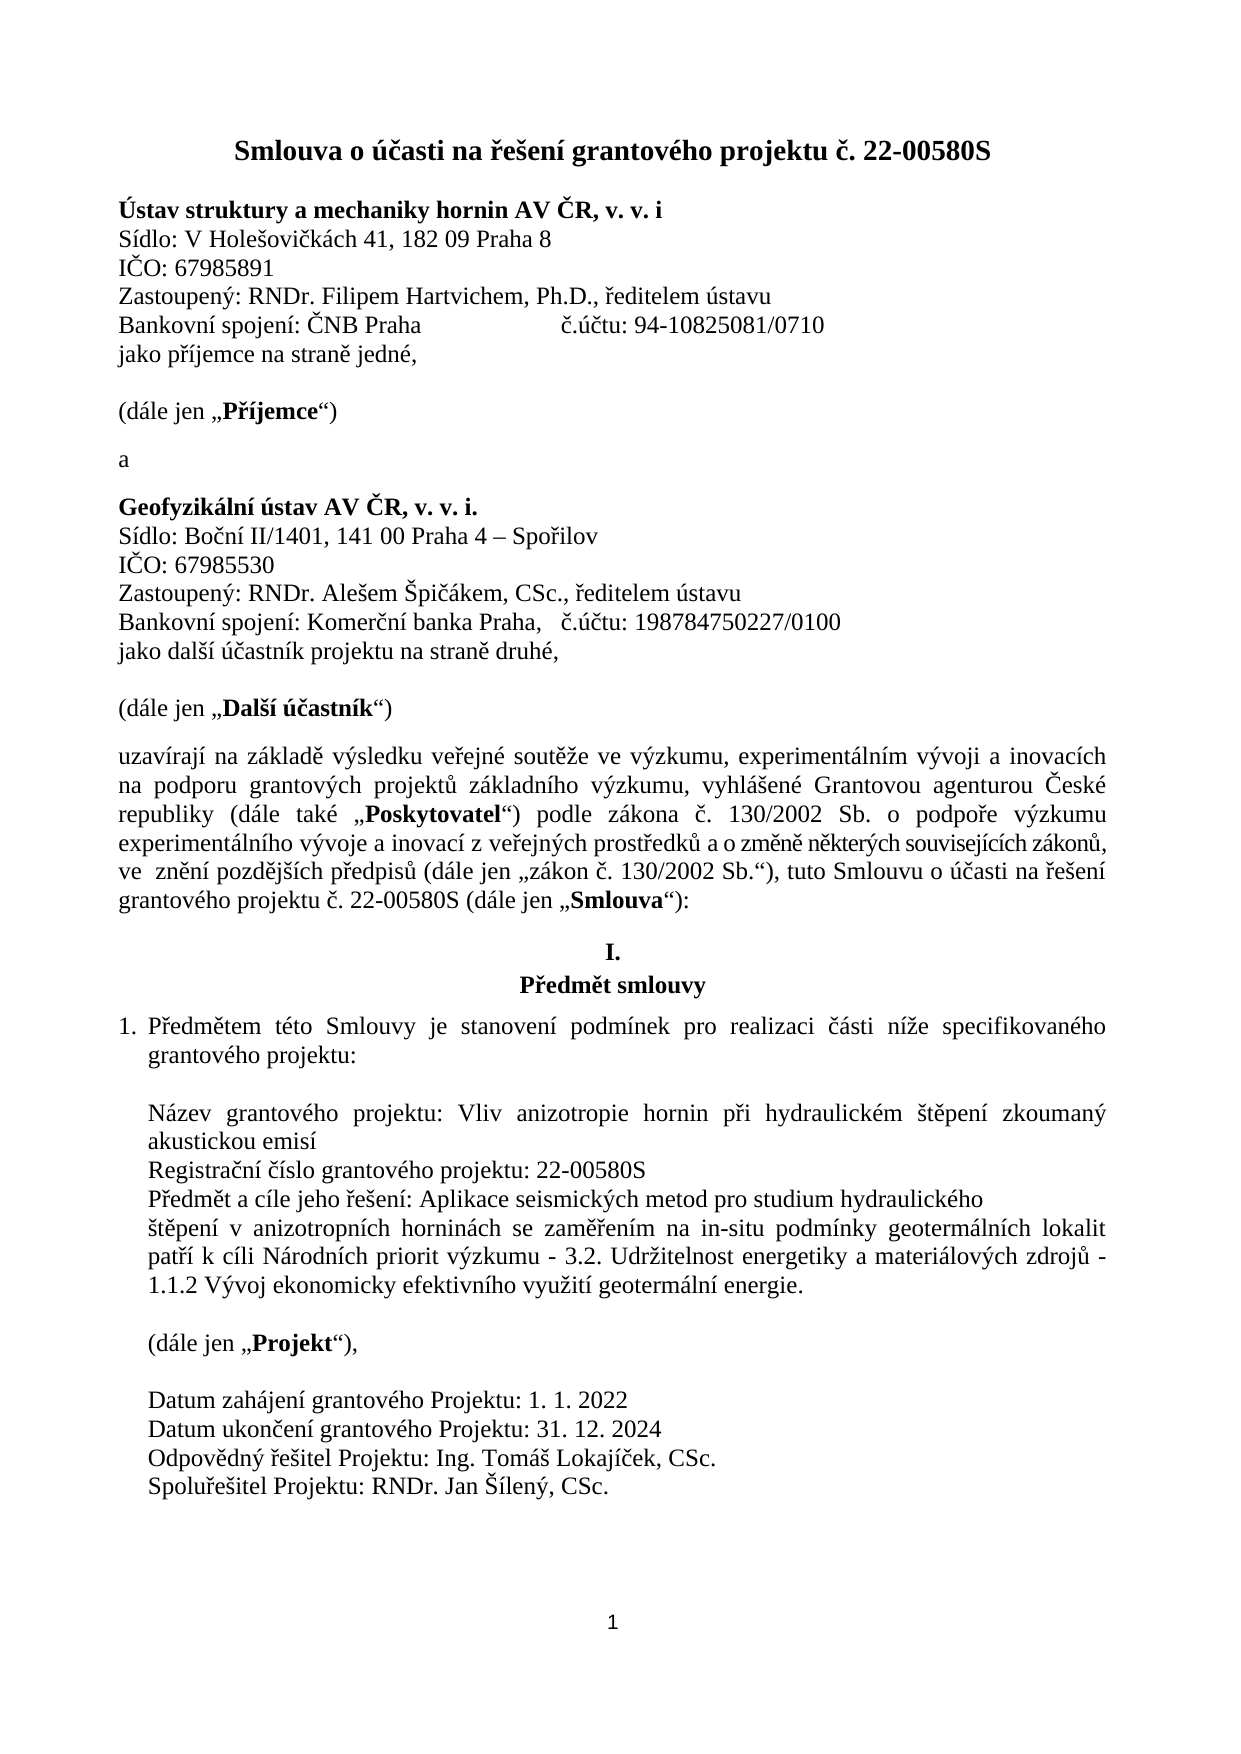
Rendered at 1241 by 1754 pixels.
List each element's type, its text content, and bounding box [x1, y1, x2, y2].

text Odpovědný řešitel Projektu: Ing. Tomáš Lokajíček, CSc. [148, 1443, 1107, 1471]
text Spoluřešitel Projektu: RNDr. Jan Šílený, CSc. [148, 1471, 1107, 1500]
text štěpení v anizotropních horninách se zaměřením na in-situ podmínky geotermálních lokalit patří k cíli Národních priorit výzkumu - 3.2. Udržitelnost energetiky a materiálových zdrojů - 1.1.2 Vývoj ekonomicky efektivního využití geotermální energie. [148, 1213, 1107, 1299]
text IČO: 67985891 [118, 253, 1107, 281]
text Sídlo: V Holešovičkách 41, 182 09 Praha 8 [118, 224, 1107, 253]
text Registrační číslo grantového projektu: 22-00580S [148, 1155, 1107, 1184]
text Datum zahájení grantového Projektu: 1. 1. 2022 [148, 1385, 1107, 1414]
text I. [118, 937, 1107, 966]
text Zastoupený: RNDr. Alešem Špičákem, CSc., ředitelem ústavu [118, 578, 1107, 607]
list Předmětem této Smlouvy je stanovení podmínek pro realizaci části níže specifikovaného grantového projektu: [118, 1011, 1107, 1069]
text a [118, 444, 1107, 473]
text IČO: 67985530 [118, 550, 1107, 578]
text jako příjemce na straně jedné, [118, 339, 1107, 368]
text (dále jen „Další účastník“) [118, 693, 1107, 722]
text uzavírají na základě výsledku veřejné soutěže ve výzkumu, experimentálním vývoji a inovacích na podporu grantových projektů základního výzkumu, vyhlášené Grantovou agenturou České republiky (dále také „Poskytovatel“) podle zákona č. 130/2002 Sb. o podpoře výzkumu experimentálního vývoje a inovací z veřejných prostředků a o změně některých souvisejících zákonů, ve znění pozdějších předpisů (dále jen „zákon č. 130/2002 Sb.“), tuto Smlouvu o účasti na řešení grantového projektu č. 22-00580S (dále jen „Smlouva“): [118, 741, 1107, 914]
text Předmět smlouvy [118, 970, 1107, 999]
text Geofyzikální ústav AV ČR, v. v. i. [118, 492, 1107, 521]
text Smlouva o účasti na řešení grantového projektu č. 22-00580S [118, 133, 1107, 166]
text Zastoupený: RNDr. Filipem Hartvichem, Ph.D., ředitelem ústavu [118, 281, 1107, 310]
text Předmět a cíle jeho řešení: Aplikace seismických metod pro studium hydraulického [148, 1184, 1107, 1213]
text Sídlo: Boční II/1401, 141 00 Praha 4 – Spořilov [118, 521, 1107, 550]
text jako další účastník projektu na straně druhé, [118, 636, 1107, 665]
text Bankovní spojení: ČNB Praha č.účtu: 94-10825081/0710 [118, 310, 1107, 339]
text Bankovní spojení: Komerční banka Praha, č.účtu: 198784750227/0100 [118, 607, 1107, 636]
text Název grantového projektu: Vliv anizotropie hornin při hydraulickém štěpení zkoumaný akustickou emisí [148, 1098, 1107, 1155]
text Ústav struktury a mechaniky hornin AV ČR, v. v. i [118, 195, 1107, 224]
text (dále jen „Projekt“), [148, 1328, 1107, 1356]
text Datum ukončení grantového Projektu: 31. 12. 2024 [148, 1414, 1107, 1443]
text (dále jen „Příjemce“) [118, 396, 1107, 425]
